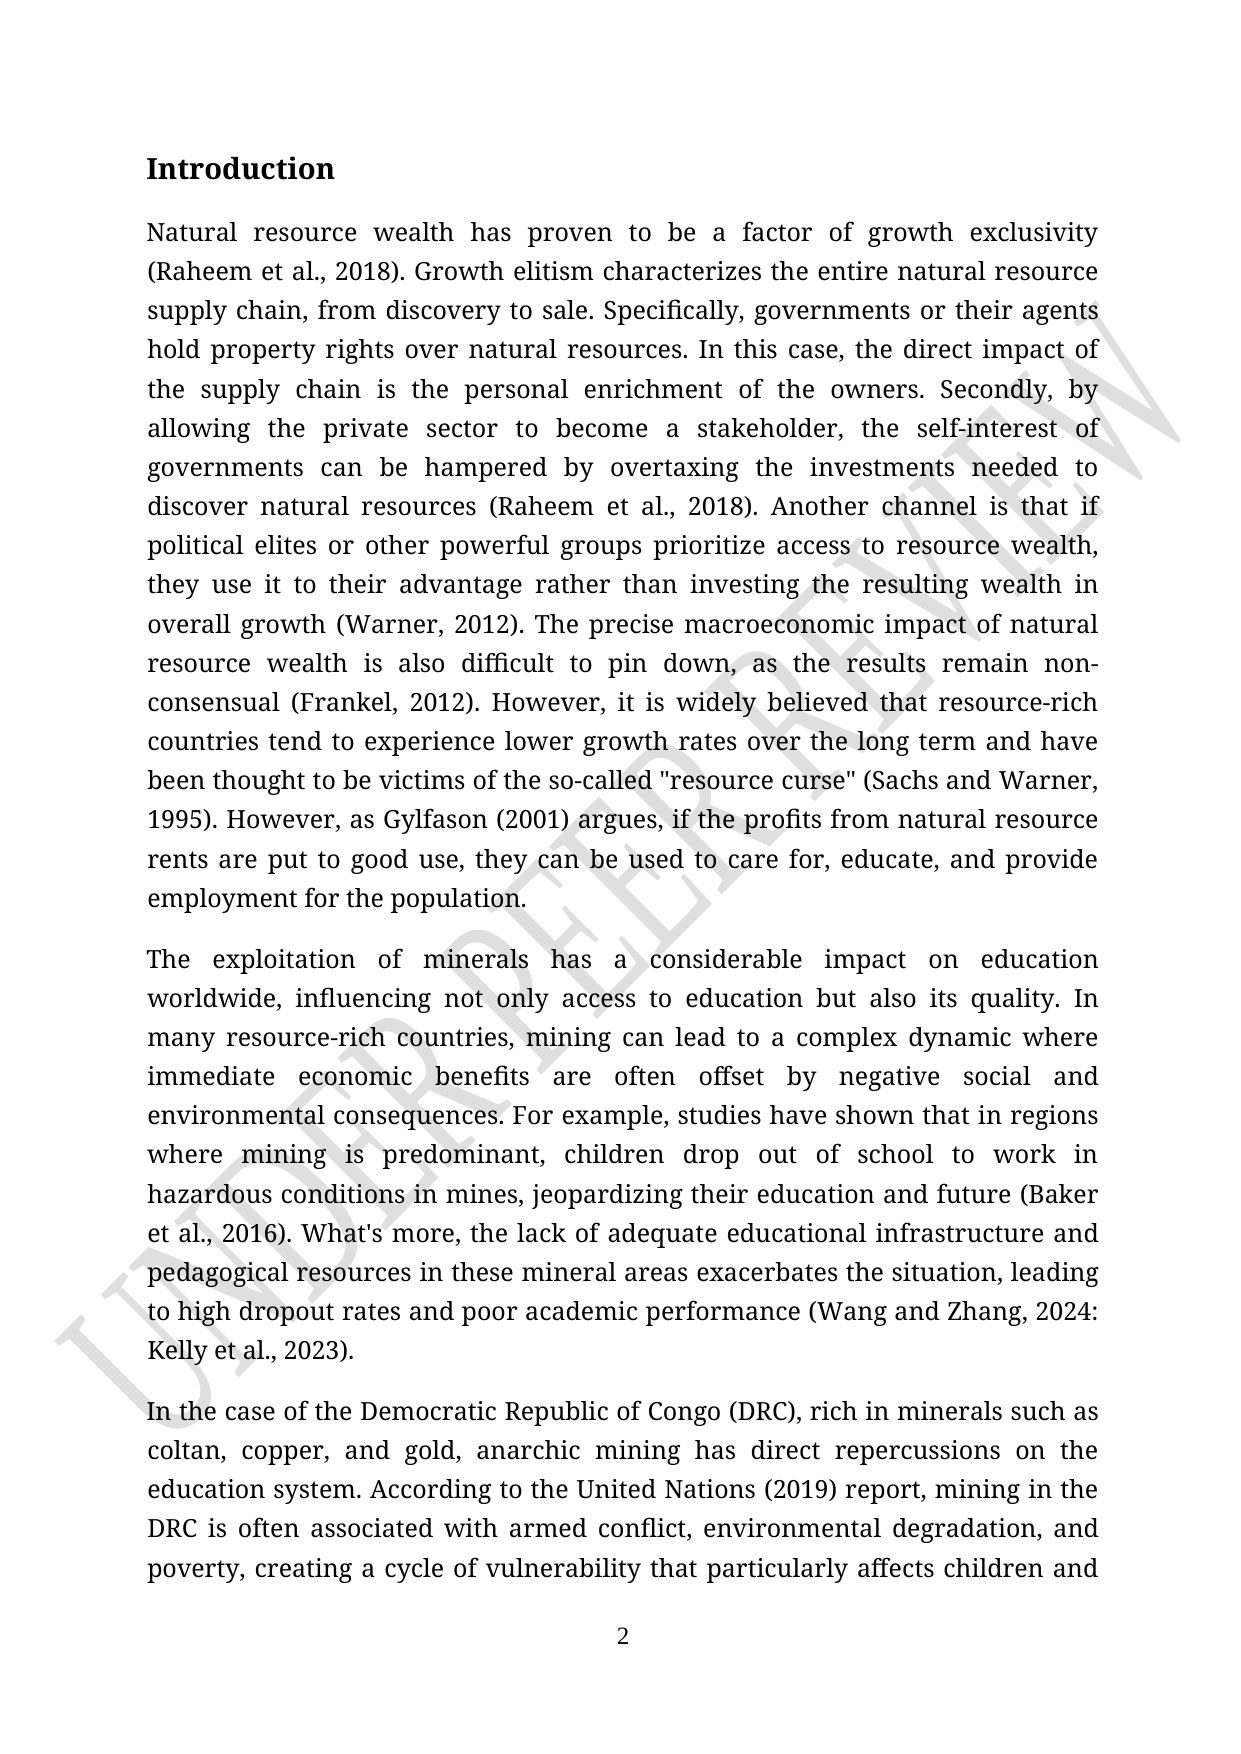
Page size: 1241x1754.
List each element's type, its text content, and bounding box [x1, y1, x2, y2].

text The exploitation of minerals has a considerable impact on education worldwide, influencing not only access to education but also its quality. In many resource-rich countries, mining can lead to a complex dynamic where immediate economic benefits are often offset by negative social and environmental consequences. For example, studies have shown that in regions where mining is predominant, children drop out of school to work in hazardous conditions in mines, jeopardizing their education and future (Baker et al., 2016). What's more, the lack of adequate educational infrastructure and pedagogical resources in these mineral areas exacerbates the situation, leading to high dropout rates and poor academic performance (Wang and Zhang, 2024: Kelly et al., 2023). [146, 941, 1100, 1367]
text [146, 1394, 1100, 1584]
text Introduction [146, 148, 1213, 188]
text Natural resource wealth has proven to be a factor of growth exclusivity (Raheem et al., 2018). Growth elitism characterizes the entire natural resource supply chain, from discovery to sale. Specifically, governments or their agents hold property rights over natural resources. In this case, the direct impact of the supply chain is the personal enrichment of the owners. Secondly, by allowing the private sector to become a stakeholder, the self-interest of governments can be hampered by overtaxing the investments needed to discover natural resources (Raheem et al., 2018). Another channel is that if political elites or other powerful groups prioritize access to resource wealth, they use it to their advantage rather than investing the resulting wealth in overall growth (Warner, 2012). The precise macroeconomic impact of natural resource wealth is also difficult to pin down, as the results remain non-consensual (Frankel, 2012). However, it is widely believed that resource-rich countries tend to experience lower growth rates over the long term and have been thought to be victims of the so-called "resource curse" (Sachs and Warner, 1995). However, as Gylfason (2001) argues, if the profits from natural resource rents are put to good use, they can be used to care for, educate, and provide employment for the population. [146, 215, 1100, 914]
